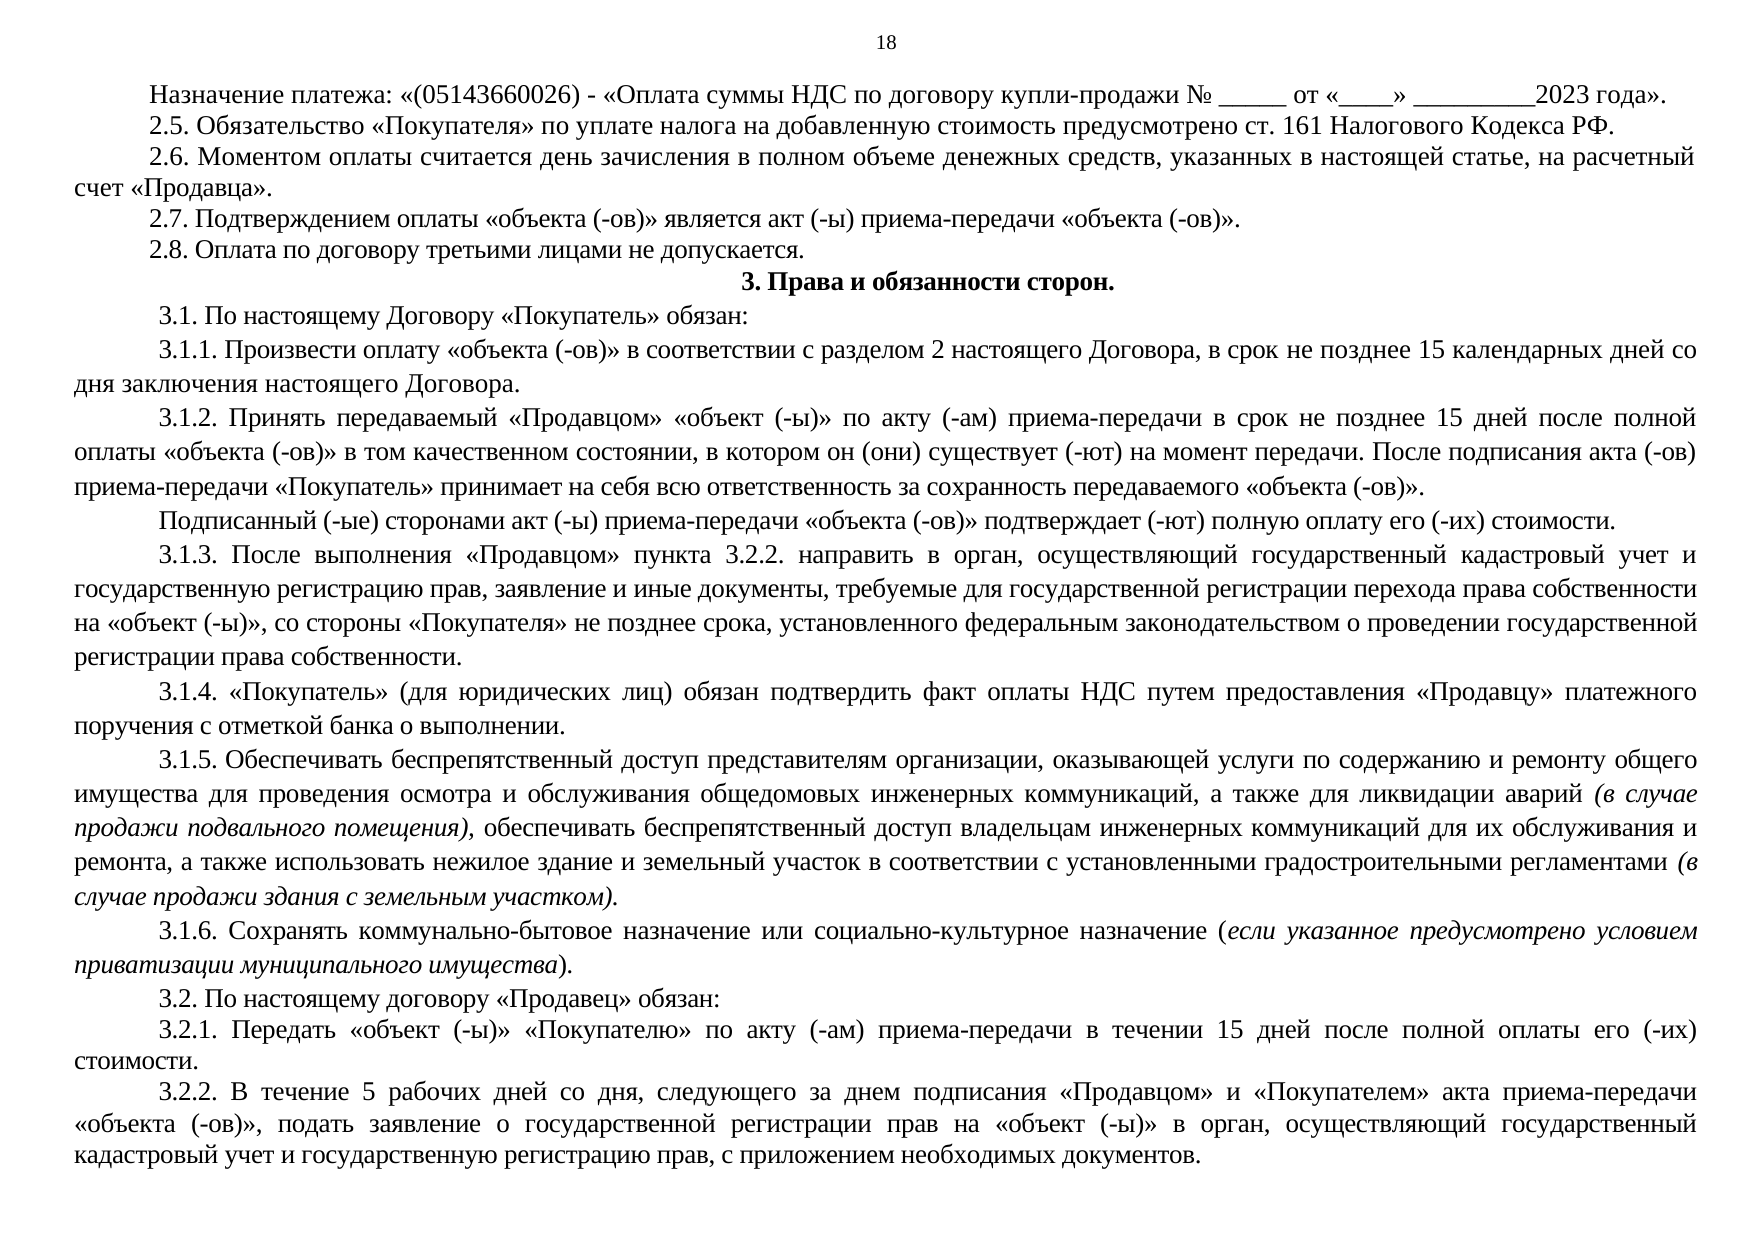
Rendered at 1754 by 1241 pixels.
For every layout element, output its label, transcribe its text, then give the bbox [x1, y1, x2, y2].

text 3.1.3. После выполнения «Продавцом» пункта 3.2.2. направить в орган, осуществляющий государственный кадастровый учет и государственную регистрацию прав, заявление и иные документы, требуемые для государственной регистрации перехода права собственности на «объект (-ы)», со стороны «Покупателя» не позднее срока, установленного федеральным законодательством о проведении государственной регистрации права собственности. [74, 538, 1698, 672]
text 2.6. Моментом оплаты считается день зачисления в полном объеме денежных средств, указанных в настоящей статье, на расчетный счет «Продавца». [74, 140, 1698, 202]
text 3.2. По настоящему договору «Продавец» обязан: [74, 982, 1698, 1013]
text Подписанный (-ые) сторонами акт (-ы) приема-передачи «объекта (-ов)» подтверждает (-ют) полную оплату его (-их) стоимости. [74, 504, 1698, 535]
text 3.1.4. «Покупатель» (для юридических лиц) обязан подтвердить факт оплаты НДС путем предоставления «Продавцу» платежного поручения с отметкой банка о выполнении. [74, 674, 1698, 740]
text 3.1.6. Сохранять коммунально-бытовое назначение или социально-культурное назначение (если указанное предусмотрено условием приватизации муниципального имущества). [74, 914, 1698, 979]
text 3.1.1. Произвести оплату «объекта (-ов)» в соответствии с разделом 2 настоящего Договора, в срок не позднее 15 календарных дней со дня заключения настоящего Договора. [74, 333, 1698, 398]
text 2.5. Обязательство «Покупателя» по уплате налога на добавленную стоимость предусмотрено ст. 161 Налогового Кодекса РФ. [74, 109, 1698, 140]
text 3.1.2. Принять передаваемый «Продавцом» «объект (-ы)» по акту (-ам) приема-передачи в срок не позднее 15 дней после полной оплаты «объекта (-ов)» в том качественном состоянии, в котором он (они) существует (-ют) на момент передачи. После подписания акта (-ов) приема-передачи «Покупатель» принимает на себя всю ответственность за сохранность передаваемого «объекта (-ов)». [74, 401, 1698, 501]
text Назначение платежа: «(05143660026) - «Оплата суммы НДС по договору купли-продажи № _____ от «____» _________2023 года». [74, 78, 1698, 109]
text 3. Права и обязанности сторон. [74, 264, 1698, 296]
text 2.7. Подтверждением оплаты «объекта (-ов)» является акт (-ы) приема-передачи «объекта (-ов)». [74, 202, 1698, 233]
text 3.2.2. В течение 5 рабочих дней со дня, следующего за днем подписания «Продавцом» и «Покупателем» акта приема-передачи «объекта (-ов)», подать заявление о государственной регистрации прав на «объект (-ы)» в орган, осуществляющий государственный кадастровый учет и государственную регистрацию прав, с приложением необходимых документов. [74, 1076, 1698, 1169]
text 2.8. Оплата по договору третьими лицами не допускается. [74, 233, 1698, 264]
text 3.1. По настоящему Договору «Покупатель» обязан: [74, 299, 1698, 330]
text 3.2.1. Передать «объект (-ы)» «Покупателю» по акту (-ам) приема-передачи в течении 15 дней после полной оплаты его (-их) стоимости. [74, 1013, 1698, 1076]
text 3.1.5. Обеспечивать беспрепятственный доступ представителям организации, оказывающей услуги по содержанию и ремонту общего имущества для проведения осмотра и обслуживания общедомовых инженерных коммуникаций, а также для ликвидации аварий (в случае продажи подвального помещения), обеспечивать беспрепятственный доступ владельцам инженерных коммуникаций для их обслуживания и ремонта, а также использовать нежилое здание и земельный участок в соответствии с установленными градостроительными регламентами (в случае продажи здания с земельным участком). [74, 743, 1698, 911]
